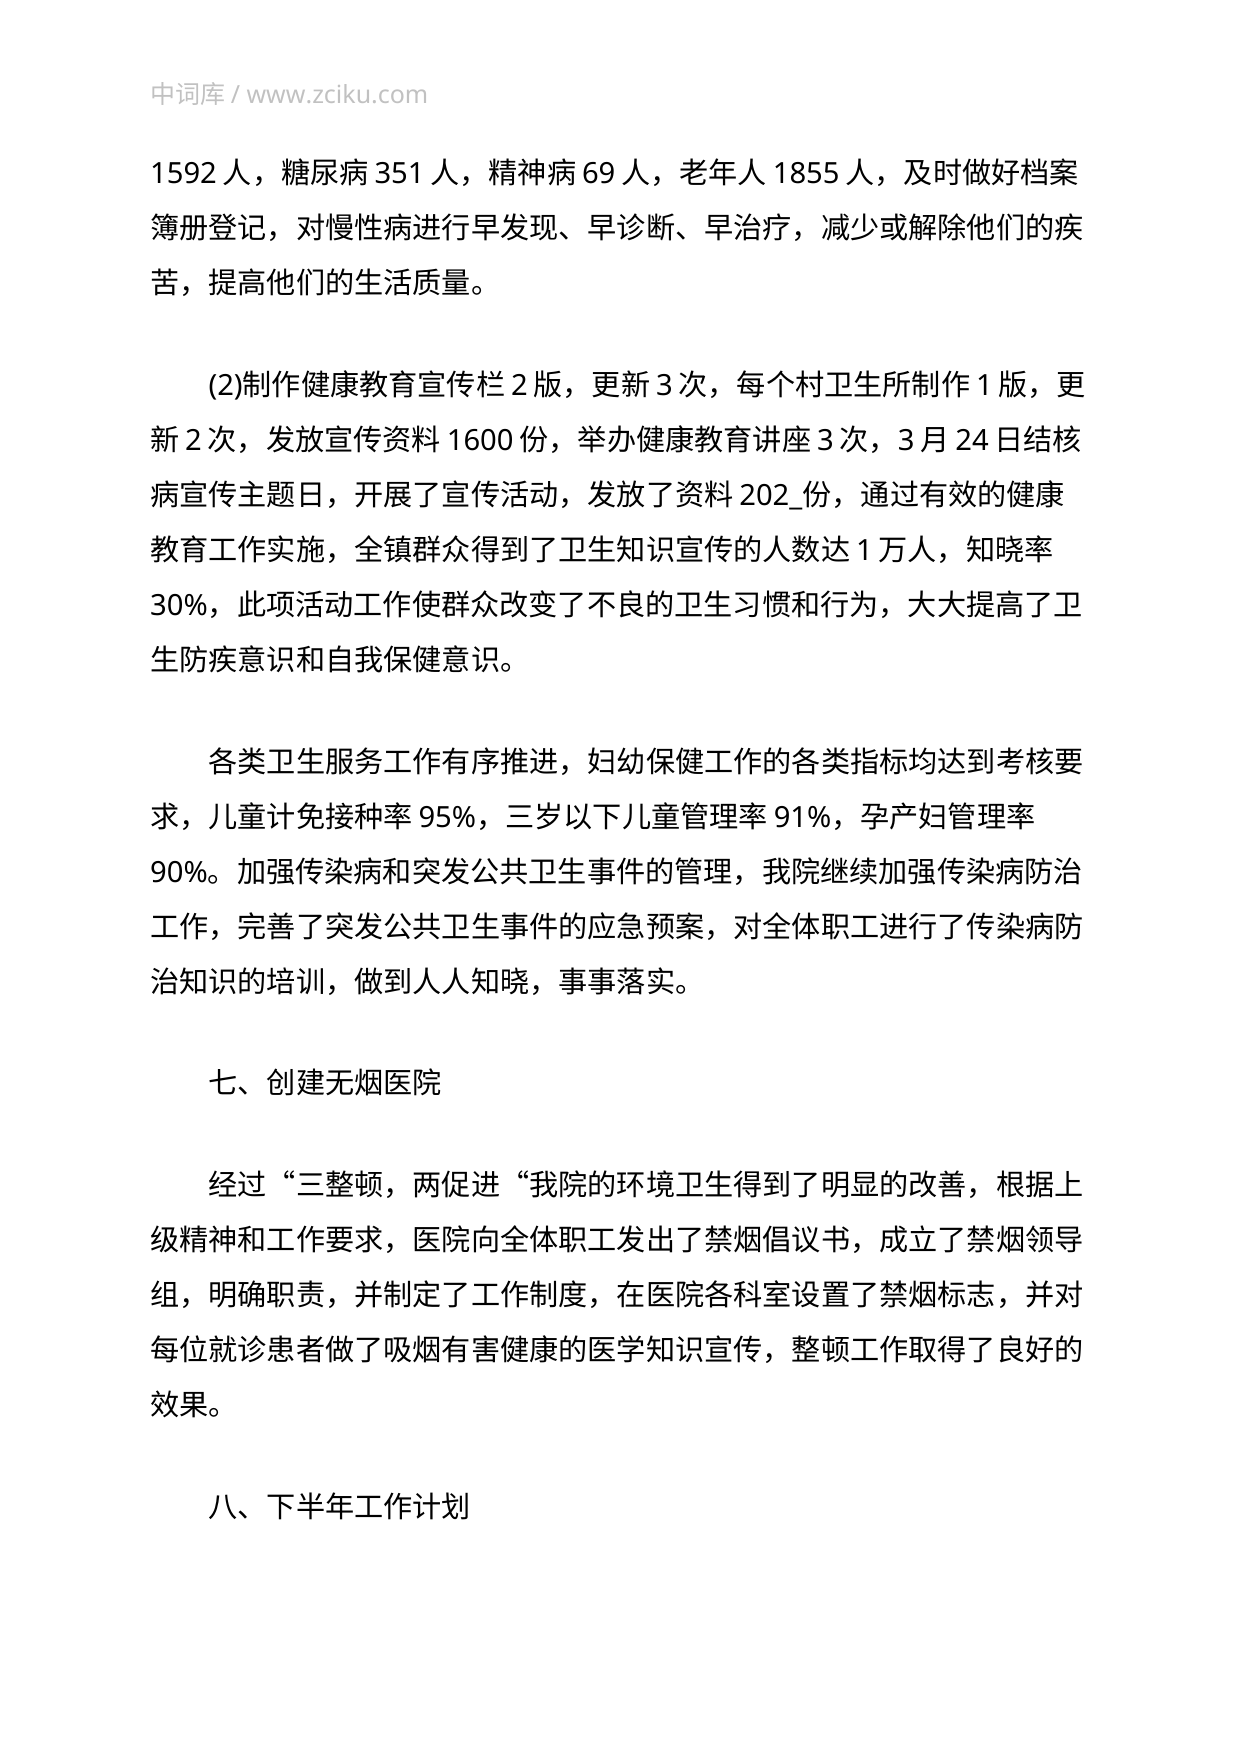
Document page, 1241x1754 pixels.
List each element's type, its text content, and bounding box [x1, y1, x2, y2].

text (2)制作健康教育宣传栏2版，更新3次，每个村卫生所制作1版，更新2次，发放宣传资料1600份，举办健康教育讲座3次，3月24日结核病宣传主题日，开展了宣传活动，发放了资料202_份，通过有效的健康教育工作实施，全镇群众得到了卫生知识宣传的人数达1万人，知晓率30%，此项活动工作使群众改变了不良的卫生习惯和行为，大大提高了卫生防疾意识和自我保健意识。 [150, 362, 1090, 679]
text 经过“三整顿，两促进“我院的环境卫生得到了明显的改善，根据上级精神和工作要求，医院向全体职工发出了禁烟倡议书，成立了禁烟领导组，明确职责，并制定了工作制度，在医院各科室设置了禁烟标志，并对每位就诊患者做了吸烟有害健康的医学知识宣传，整顿工作取得了良好的效果。 [150, 1162, 1090, 1424]
text 八、下半年工作计划 [150, 1483, 1090, 1525]
text 各类卫生服务工作有序推进，妇幼保健工作的各类指标均达到考核要求，儿童计免接种率95%，三岁以下儿童管理率91%，孕产妇管理率90%。加强传染病和突发公共卫生事件的管理，我院继续加强传染病防治工作，完善了突发公共卫生事件的应急预案，对全体职工进行了传染病防治知识的培训，做到人人知晓，事事落实。 [150, 738, 1090, 1001]
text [150, 150, 1090, 302]
text 七、创建无烟医院 [150, 1060, 1090, 1102]
